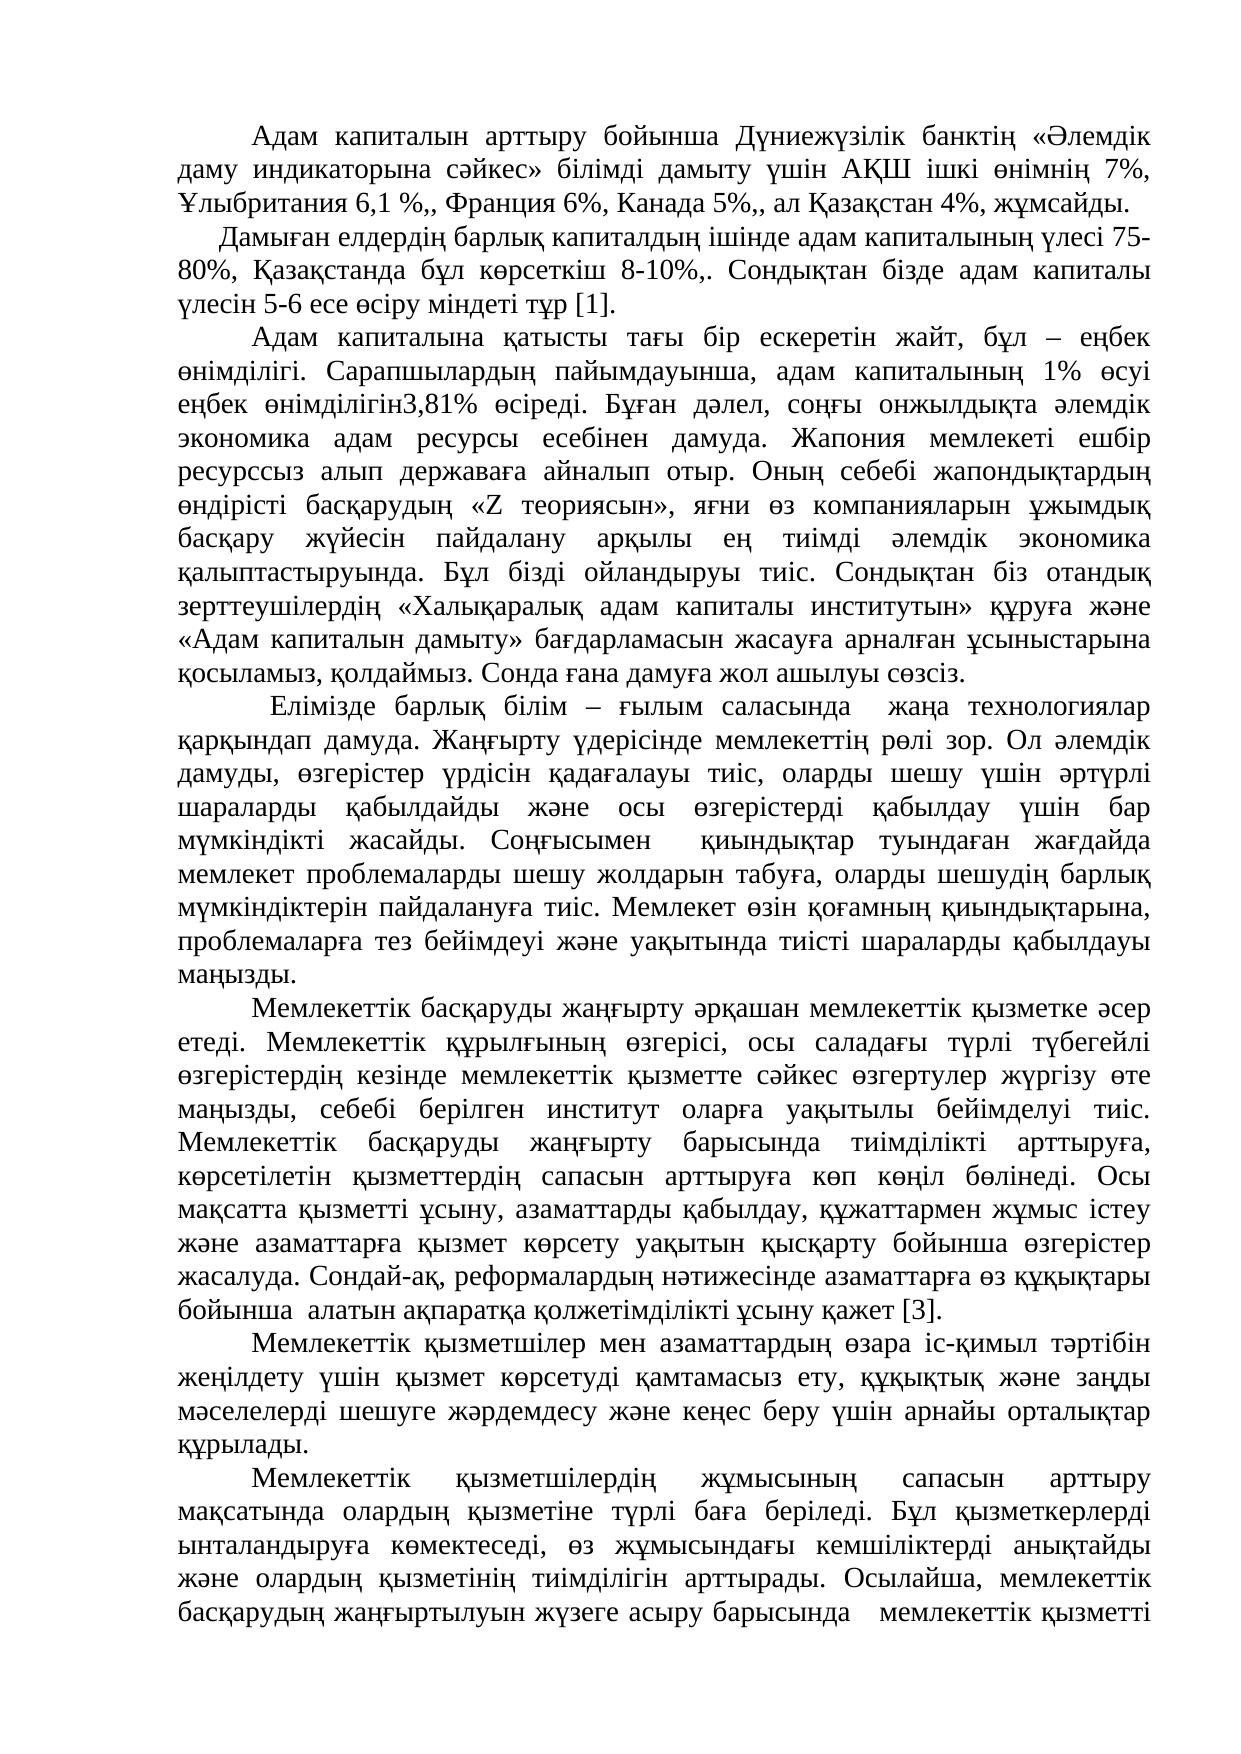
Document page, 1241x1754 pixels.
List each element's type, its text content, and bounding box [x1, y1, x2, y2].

text Елімізде барлық білім – ғылым саласында жаңа технологиялар қарқындап дамуда. Жаңғырту үдерісінде мемлекеттің рөлі зор. Ол әлемдік дамуды, өзгерістер үрдісін қадағалауы тиіс, оларды шешу үшін әртүрлі шараларды қабылдайды және осы өзгерістерді қабылдау үшін бар мүмкіндікті жасайды. Соңғысымен қиындықтар туындаған жағдайда мемлекет проблемаларды шешу жолдарын табуға, оларды шешудің барлық мүмкіндіктерін пайдалануға тиіс. Мемлекет өзін қоғамның қиындықтарына, проблемаларға тез бейімдеуі және уақытында тиісті шараларды қабылдауы маңызды. [177, 688, 1152, 990]
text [177, 1460, 1152, 1627]
text Дамыған елдердің барлық капиталдың ішінде адам капиталының үлесі 75-80%, Қазақстанда бұл көрсеткіш 8-10%,. Сондықтан бізде адам капиталы үлесін 5-6 есе өсіру міндеті тұр [1]. [177, 219, 1152, 319]
text Адам капиталын арттыру бойынша Дүниежүзілік банктің «Әлемдік даму индикаторына сәйкес» білімді дамыту үшін АҚШ ішкі өнімнің 7%, Ұлыбритания 6,1 %,, Франция 6%, Канада 5%,, ал Қазақстан 4%, жұмсайды. [177, 118, 1152, 219]
text Мемлекеттік қызметшілер мен азаматтардың өзара іс-қимыл тәртібін жеңілдету үшін қызмет көрсетуді қамтамасыз ету, құқықтық және заңды мәселелерді шешуге жәрдемдесу және кеңес беру үшін арнайы орталықтар құрылады. [177, 1326, 1152, 1460]
text Адам капиталына қатысты тағы бір ескеретін жайт, бұл – еңбек өнімділігі. Сарапшылардың пайымдауынша, адам капиталының 1% өсуі еңбек өнімділігін3,81% өсіреді. Бұған дәлел, соңғы онжылдықта әлемдік экономика адам ресурсы есебінен дамуда. Жапония мемлекеті ешбір ресурссыз алып державаға айналып отыр. Оның себебі жапондықтардың өндірісті басқарудың «Z теориясын», яғни өз компанияларын ұжымдық басқару жүйесін пайдалану арқылы ең тиімді әлемдік экономика қалыптастыруында. Бұл бізді ойландыруы тиіс. Сондықтан біз отандық зерттеушілердің «Халықаралық адам капиталы институтын» құруға және «Адам капиталын дамыту» бағдарламасын жасауға арналған ұсыныстарына қосыламыз, қолдаймыз. Сонда ғана дамуға жол ашылуы сөзсіз. [177, 319, 1152, 688]
text Мемлекеттік басқаруды жаңғырту әрқашан мемлекеттік қызметке әсер етеді. Мемлекеттік құрылғының өзгерісі, осы саладағы түрлі түбегейлі өзгерістердің кезінде мемлекеттік қызметте сәйкес өзгертулер жүргізу өте маңызды, себебі берілген институт оларға уақытылы бейімделуі тиіс. Мемлекеттік басқаруды жаңғырту барысында тиімділікті арттыруға, көрсетілетін қызметтердің сапасын арттыруға көп көңіл бөлінеді. Осы мақсатта қызметті ұсыну, азаматтарды қабылдау, құжаттармен жұмыс істеу және азаматтарға қызмет көрсету уақытын қысқарту бойынша өзгерістер жасалуда. Сондай-ақ, реформалардың нәтижесінде азаматтарға өз құқықтары бойынша алатын ақпаратқа қолжетімділікті ұсыну қажет [3]. [177, 990, 1152, 1326]
